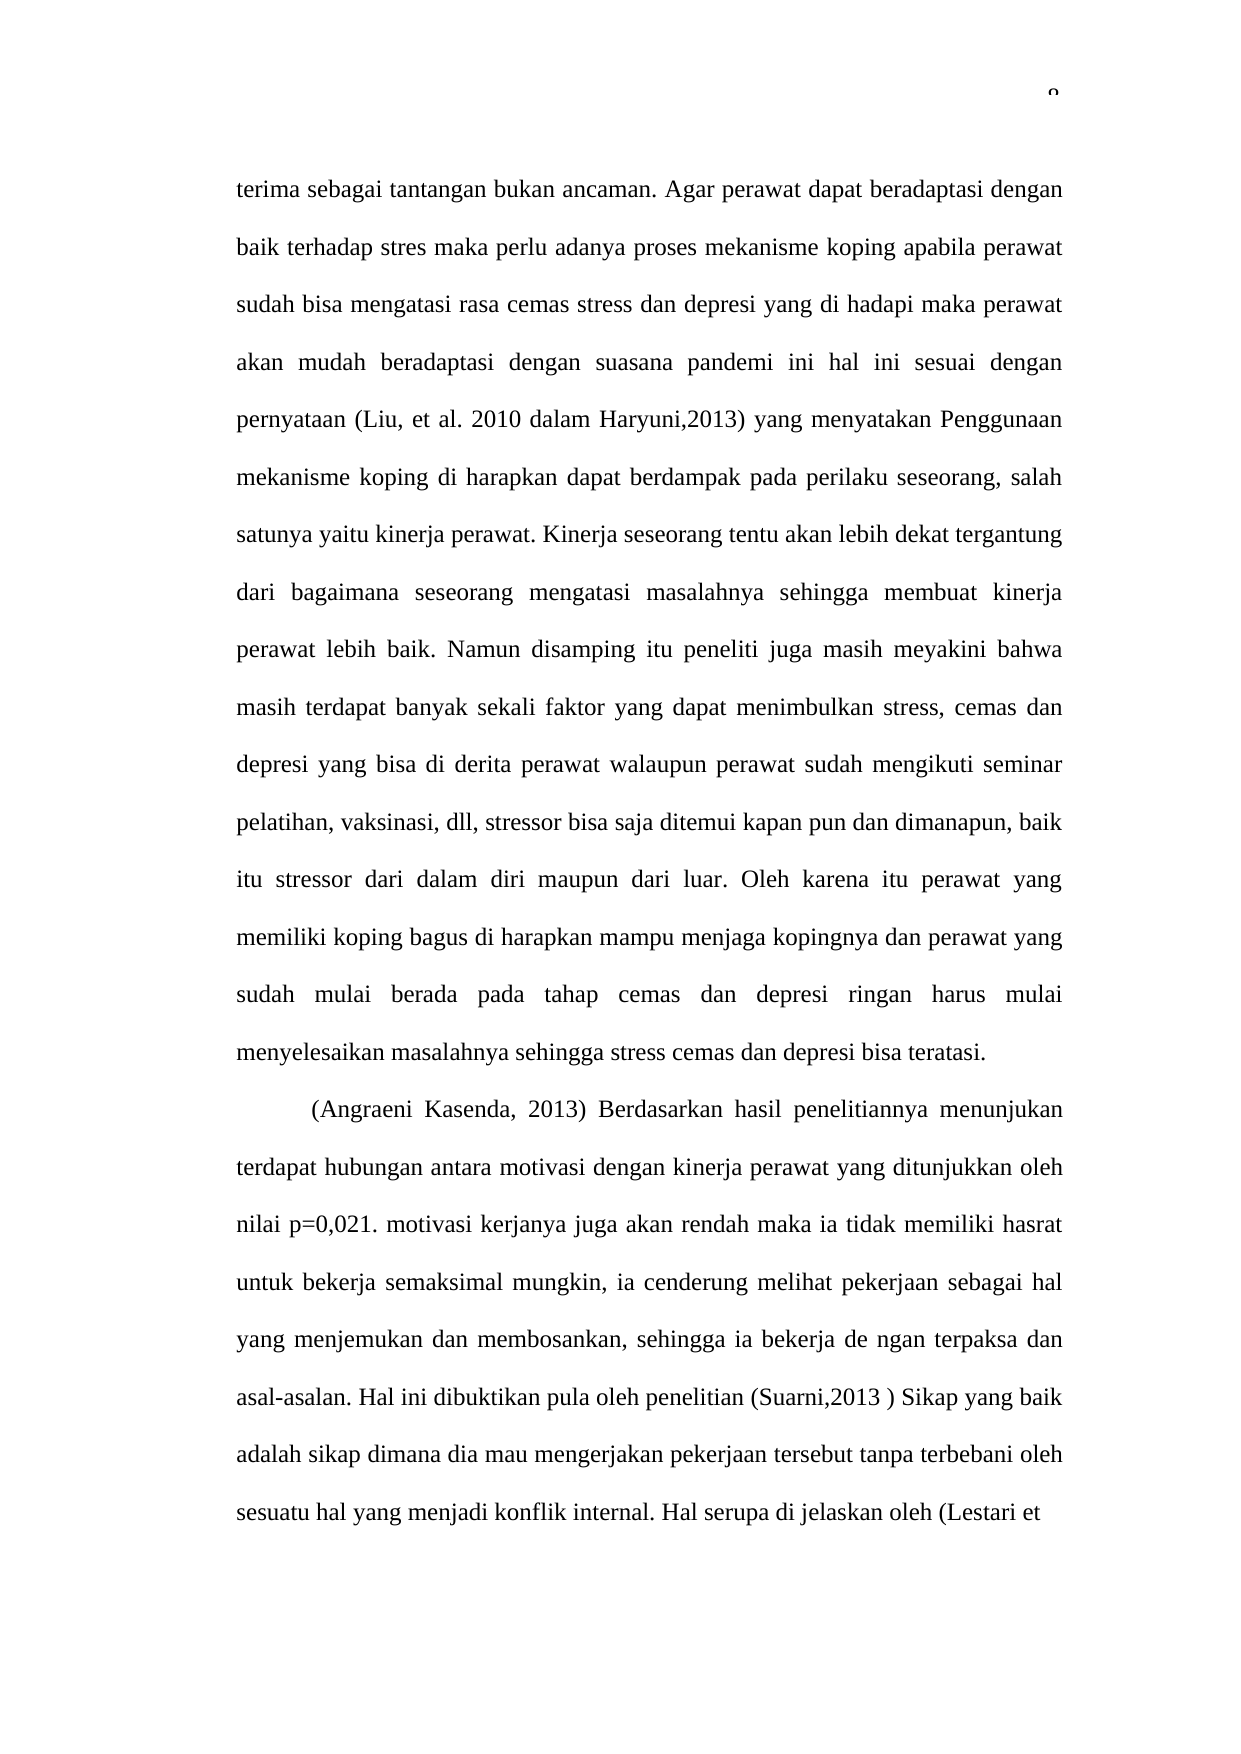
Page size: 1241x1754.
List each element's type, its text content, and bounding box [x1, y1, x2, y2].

text terima sebagai tantangan bukan ancaman. Agar perawat dapat beradaptasi dengan baik terhadap stres maka perlu adanya proses mekanisme koping apabila perawat sudah bisa mengatasi rasa cemas stress dan depresi yang di hadapi maka perawat akan mudah beradaptasi dengan suasana pandemi ini hal ini sesuai dengan pernyataan (Liu, et al. 2010 dalam Haryuni,2013) yang menyatakan Penggunaan mekanisme koping di harapkan dapat berdampak pada perilaku seseorang, salah satunya yaitu kinerja perawat. Kinerja seseorang tentu akan lebih dekat tergantung dari bagaimana seseorang mengatasi masalahnya sehingga membuat kinerja perawat lebih baik. Namun disamping itu peneliti juga masih meyakini bahwa masih terdapat banyak sekali faktor yang dapat menimbulkan stress, cemas dan depresi yang bisa di derita perawat walaupun perawat sudah mengikuti seminar pelatihan, vaksinasi, dll, stressor bisa saja ditemui kapan pun dan dimanapun, baik itu stressor dari dalam diri maupun dari luar. Oleh karena itu perawat yang memiliki koping bagus di harapkan mampu menjaga kopingnya dan perawat yang sudah mulai berada pada tahap cemas dan depresi ringan harus mulai menyelesaikan masalahnya sehingga stress cemas dan depresi bisa teratasi. [236, 174, 1063, 1066]
text (Angraeni Kasenda, 2013) Berdasarkan hasil penelitiannya menunjukan terdapat hubungan antara motivasi dengan kinerja perawat yang ditunjukkan oleh nilai p=0,021. motivasi kerjanya juga akan rendah maka ia tidak memiliki hasrat untuk bekerja semaksimal mungkin, ia cenderung melihat pekerjaan sebagai hal yang menjemukan dan membosankan, sehingga ia bekerja de ngan terpaksa dan asal-asalan. Hal ini dibuktikan pula oleh penelitian (Suarni,2013 ) Sikap yang baik adalah sikap dimana dia mau mengerjakan pekerjaan tersebut tanpa terbebani oleh sesuatu hal yang menjadi konflik internal. Hal serupa di jelaskan oleh (Lestari et [236, 1094, 1064, 1526]
